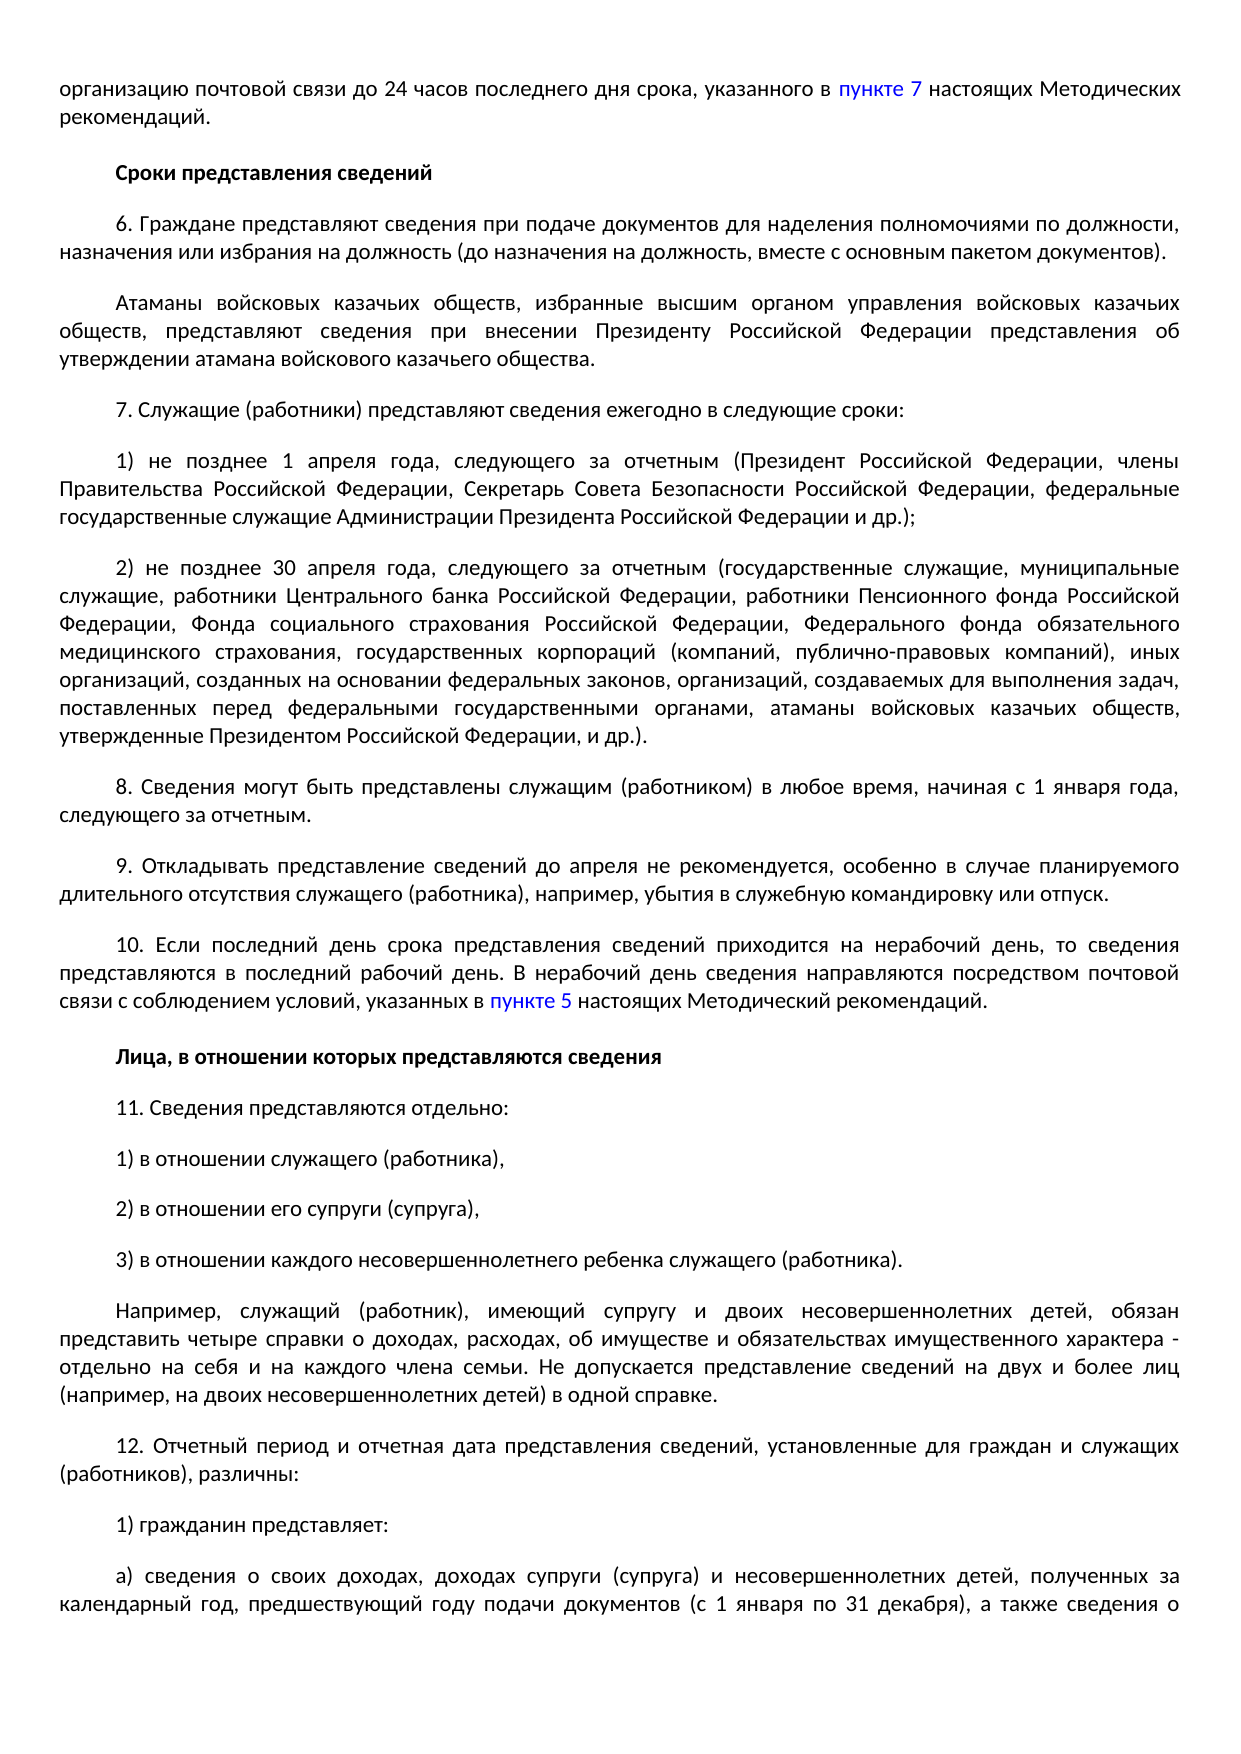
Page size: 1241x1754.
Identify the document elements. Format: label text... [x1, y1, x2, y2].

text 3) в отношении каждого несовершеннолетнего ребенка служащего (работника). [59, 1246, 1181, 1273]
text Например, служащий (работник), имеющий супругу и двоих несовершеннолетних детей, обязан представить четыре справки о доходах, расходах, об имуществе и обязательствах имущественного характера - отдельно на себя и на каждого члена семьи. Не допускается представление сведений на двух и более лиц (например, на двоих несовершеннолетних детей) в одной справке. [59, 1296, 1181, 1408]
text 10. Если последний день срока представления сведений приходится на нерабочий день, то сведения представляются в последний рабочий день. В нерабочий день сведения направляются посредством почтовой связи с соблюдением условий, указанных в пункте 5 настоящих Методический рекомендаций. [59, 930, 1181, 1014]
title Лица, в отношении которых представляются сведения [59, 1042, 1181, 1070]
text 1) в отношении служащего (работника), [59, 1144, 1181, 1172]
text 1) гражданин представляет: [59, 1510, 1181, 1538]
text 7. Служащие (работники) представляют сведения ежегодно в следующие сроки: [59, 395, 1181, 423]
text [59, 74, 1181, 130]
text 2) в отношении его супруги (супруга), [59, 1194, 1181, 1223]
title Сроки представления сведений [59, 158, 1181, 186]
text 1) не позднее 1 апреля года, следующего за отчетным (Президент Российской Федерации, члены Правительства Российской Федерации, Секретарь Совета Безопасности Российской Федерации, федеральные государственные служащие Администрации Президента Российской Федерации и др.); [59, 446, 1181, 530]
text 11. Сведения представляются отдельно: [59, 1093, 1181, 1121]
text 6. Граждане представляют сведения при подаче документов для наделения полномочиями по должности, назначения или избрания на должность (до назначения на должность, вместе с основным пакетом документов). [59, 209, 1181, 265]
text 9. Откладывать представление сведений до апреля не рекомендуется, особенно в случае планируемого длительного отсутствия служащего (работника), например, убытия в служебную командировку или отпуск. [59, 851, 1181, 907]
text Атаманы войсковых казачьих обществ, избранные высшим органом управления войсковых казачьих обществ, представляют сведения при внесении Президенту Российской Федерации представления об утверждении атамана войскового казачьего общества. [59, 288, 1181, 372]
text 12. Отчетный период и отчетная дата представления сведений, установленные для граждан и служащих (работников), различны: [59, 1431, 1181, 1487]
text 2) не позднее 30 апреля года, следующего за отчетным (государственные служащие, муниципальные служащие, работники Центрального банка Российской Федерации, работники Пенсионного фонда Российской Федерации, Фонда социального страхования Российской Федерации, Федерального фонда обязательного медицинского страхования, государственных корпораций (компаний, публично-правовых компаний), иных организаций, созданных на основании федеральных законов, организаций, создаваемых для выполнения задач, поставленных перед федеральными государственными органами, атаманы войсковых казачьих обществ, утвержденные Президентом Российской Федерации, и др.). [59, 553, 1181, 749]
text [59, 1561, 1181, 1617]
text 8. Сведения могут быть представлены служащим (работником) в любое время, начиная с 1 января года, следующего за отчетным. [59, 772, 1181, 828]
